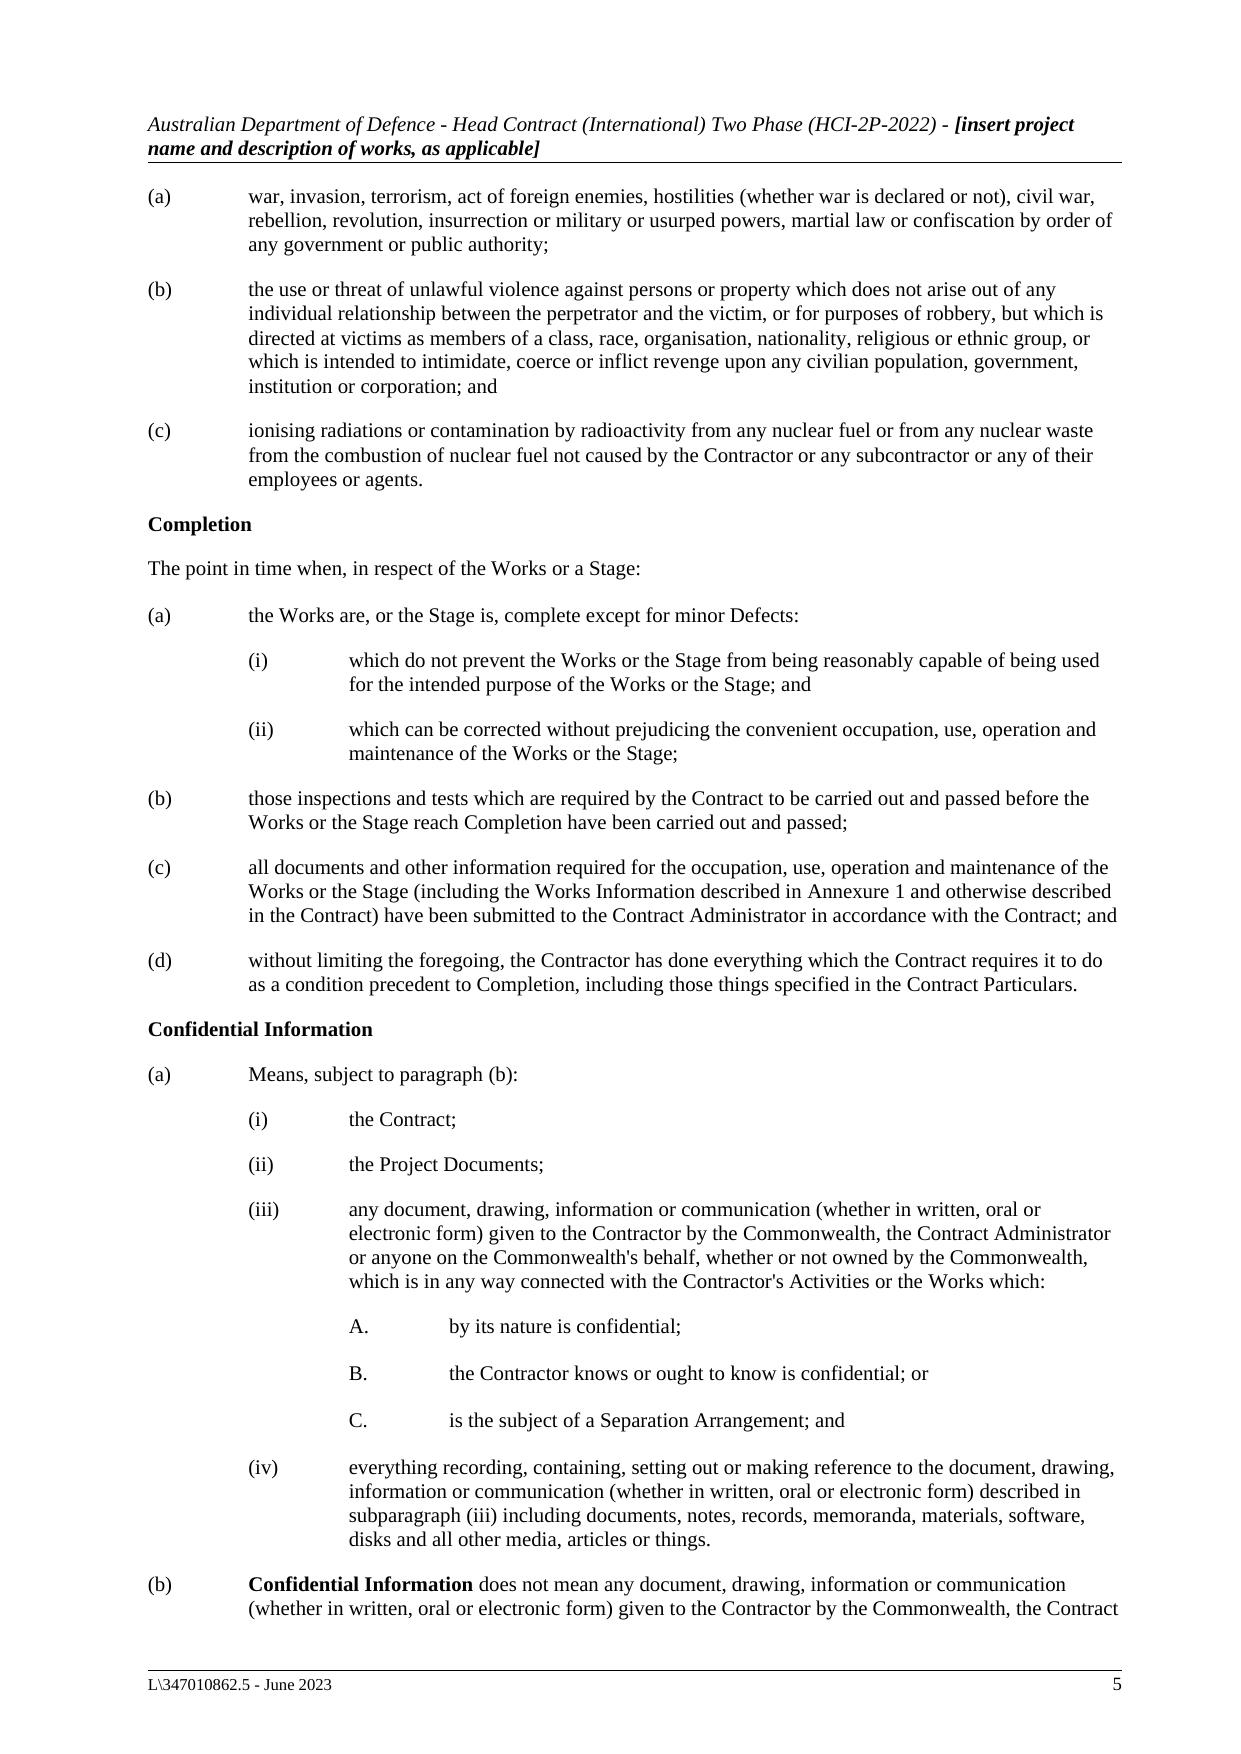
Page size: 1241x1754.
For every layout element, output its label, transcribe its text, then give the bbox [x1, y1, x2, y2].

text those inspections and tests which are required by the Contract to be carried out and passed before the Works or the Stage reach Completion have been carried out and passed; [148, 786, 1122, 834]
text any document, drawing, information or communication (whether in written, oral or electronic form) given to the Contractor by the Commonwealth, the Contract Administrator or anyone on the Commonwealth's behalf, whether or not owned by the Commonwealth, which is in any way connected with the Contractor's Activities or the Works which: [248, 1197, 1122, 1293]
text the Contractor knows or ought to know is confidential; or [348, 1361, 1122, 1385]
text all documents and other information required for the occupation, use, operation and maintenance of the Works or the Stage (including the Works Information described in Annexure 1 and otherwise described in the Contract) have been submitted to the Contract Administrator in accordance with the Contract; and [148, 855, 1122, 927]
text The point in time when, in respect of the Works or a Stage: [148, 556, 1122, 580]
text the use or threat of unlawful violence against persons or property which does not arise out of any individual relationship between the perpetrator and the victim, or for purposes of robbery, but which is directed at victims as members of a class, race, organisation, nationality, religious or ethnic group, or which is intended to intimidate, coerce or inflict revenge upon any civilian population, government, institution or corporation; and [148, 277, 1122, 398]
text the Works are, or the Stage is, complete except for minor Defects: [148, 603, 1122, 627]
text is the subject of a Separation Arrangement; and [348, 1408, 1122, 1432]
text which do not prevent the Works or the Stage from being reasonably capable of being used for the intended purpose of the Works or the Stage; and [248, 648, 1122, 696]
text Confidential Information [148, 1017, 1122, 1041]
list Means, subject to paragraph (b): [148, 1062, 1122, 1086]
text the Project Documents; [248, 1152, 1122, 1176]
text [148, 1572, 1122, 1620]
text ionising radiations or contamination by radioactivity from any nuclear fuel or from any nuclear waste from the combustion of nuclear fuel not caused by the Contractor or any subcontractor or any of their employees or agents. [148, 418, 1122, 491]
text Completion [148, 511, 1122, 536]
text war, invasion, terrorism, act of foreign enemies, hostilities (whether war is declared or not), civil war, rebellion, revolution, insurrection or military or usurped powers, martial law or confiscation by order of any government or public authority; [148, 184, 1122, 256]
text without limiting the foregoing, the Contractor has done everything which the Contract requires it to do as a condition precedent to Completion, including those things specified in the Contract Particulars. [148, 948, 1122, 996]
text which can be corrected without prejudicing the convenient occupation, use, operation and maintenance of the Works or the Stage; [248, 717, 1122, 765]
text the Contract; [248, 1107, 1122, 1131]
text everything recording, containing, setting out or making reference to the document, drawing, information or communication (whether in written, oral or electronic form) described in subparagraph (iii) including documents, notes, records, memoranda, materials, software, disks and all other media, articles or things. [248, 1455, 1122, 1551]
text by its nature is confidential; [348, 1314, 1122, 1338]
